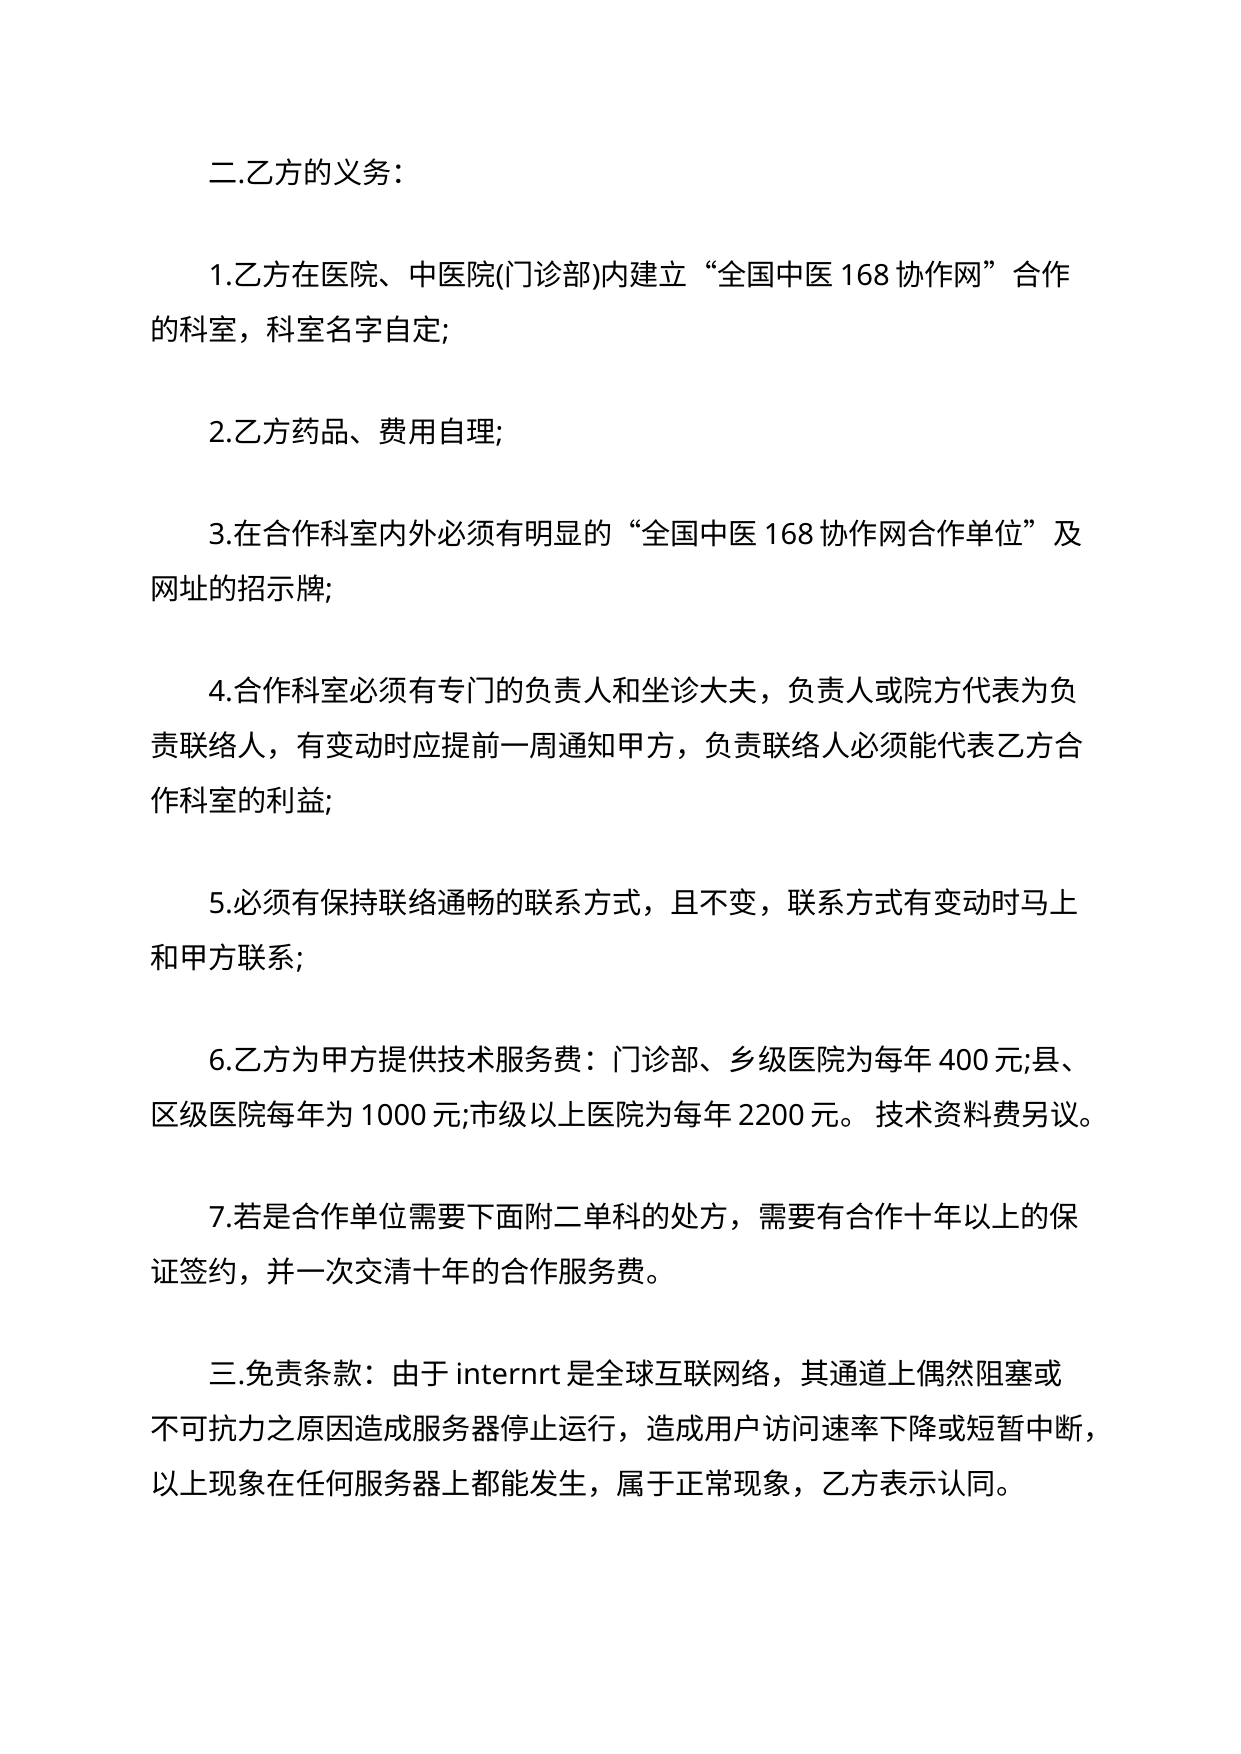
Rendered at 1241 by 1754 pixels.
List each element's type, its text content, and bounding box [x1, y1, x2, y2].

text 3.在合作科室内外必须有明显的“全国中医168协作网合作单位”及网址的招示牌; [150, 511, 1090, 608]
text 三.免责条款：由于internrt是全球互联网络，其通道上偶然阻塞或不可抗力之原因造成服务器停止运行，造成用户访问速率下降或短暂中断，以上现象在任何服务器上都能发生，属于正常现象，乙方表示认同。 [150, 1351, 1090, 1503]
text 5.必须有保持联络通畅的联系方式，且不变，联系方式有变动时马上和甲方联系; [150, 880, 1090, 977]
text 2.乙方药品、费用自理; [150, 409, 1090, 451]
text 1.乙方在医院、中医院(门诊部)内建立“全国中医168协作网”合作的科室，科室名字自定; [150, 252, 1090, 349]
text 6.乙方为甲方提供技术服务费：门诊部、乡级医院为每年400元;县、区级医院每年为1000元;市级以上医院为每年2200元。 技术资料费另议。 [150, 1037, 1090, 1134]
text 二.乙方的义务： [150, 150, 1090, 192]
text 4.合作科室必须有专门的负责人和坐诊大夫，负责人或院方代表为负责联络人，有变动时应提前一周通知甲方，负责联络人必须能代表乙方合作科室的利益; [150, 668, 1090, 820]
text 7.若是合作单位需要下面附二单科的处方，需要有合作十年以上的保证签约，并一次交清十年的合作服务费。 [150, 1194, 1090, 1291]
